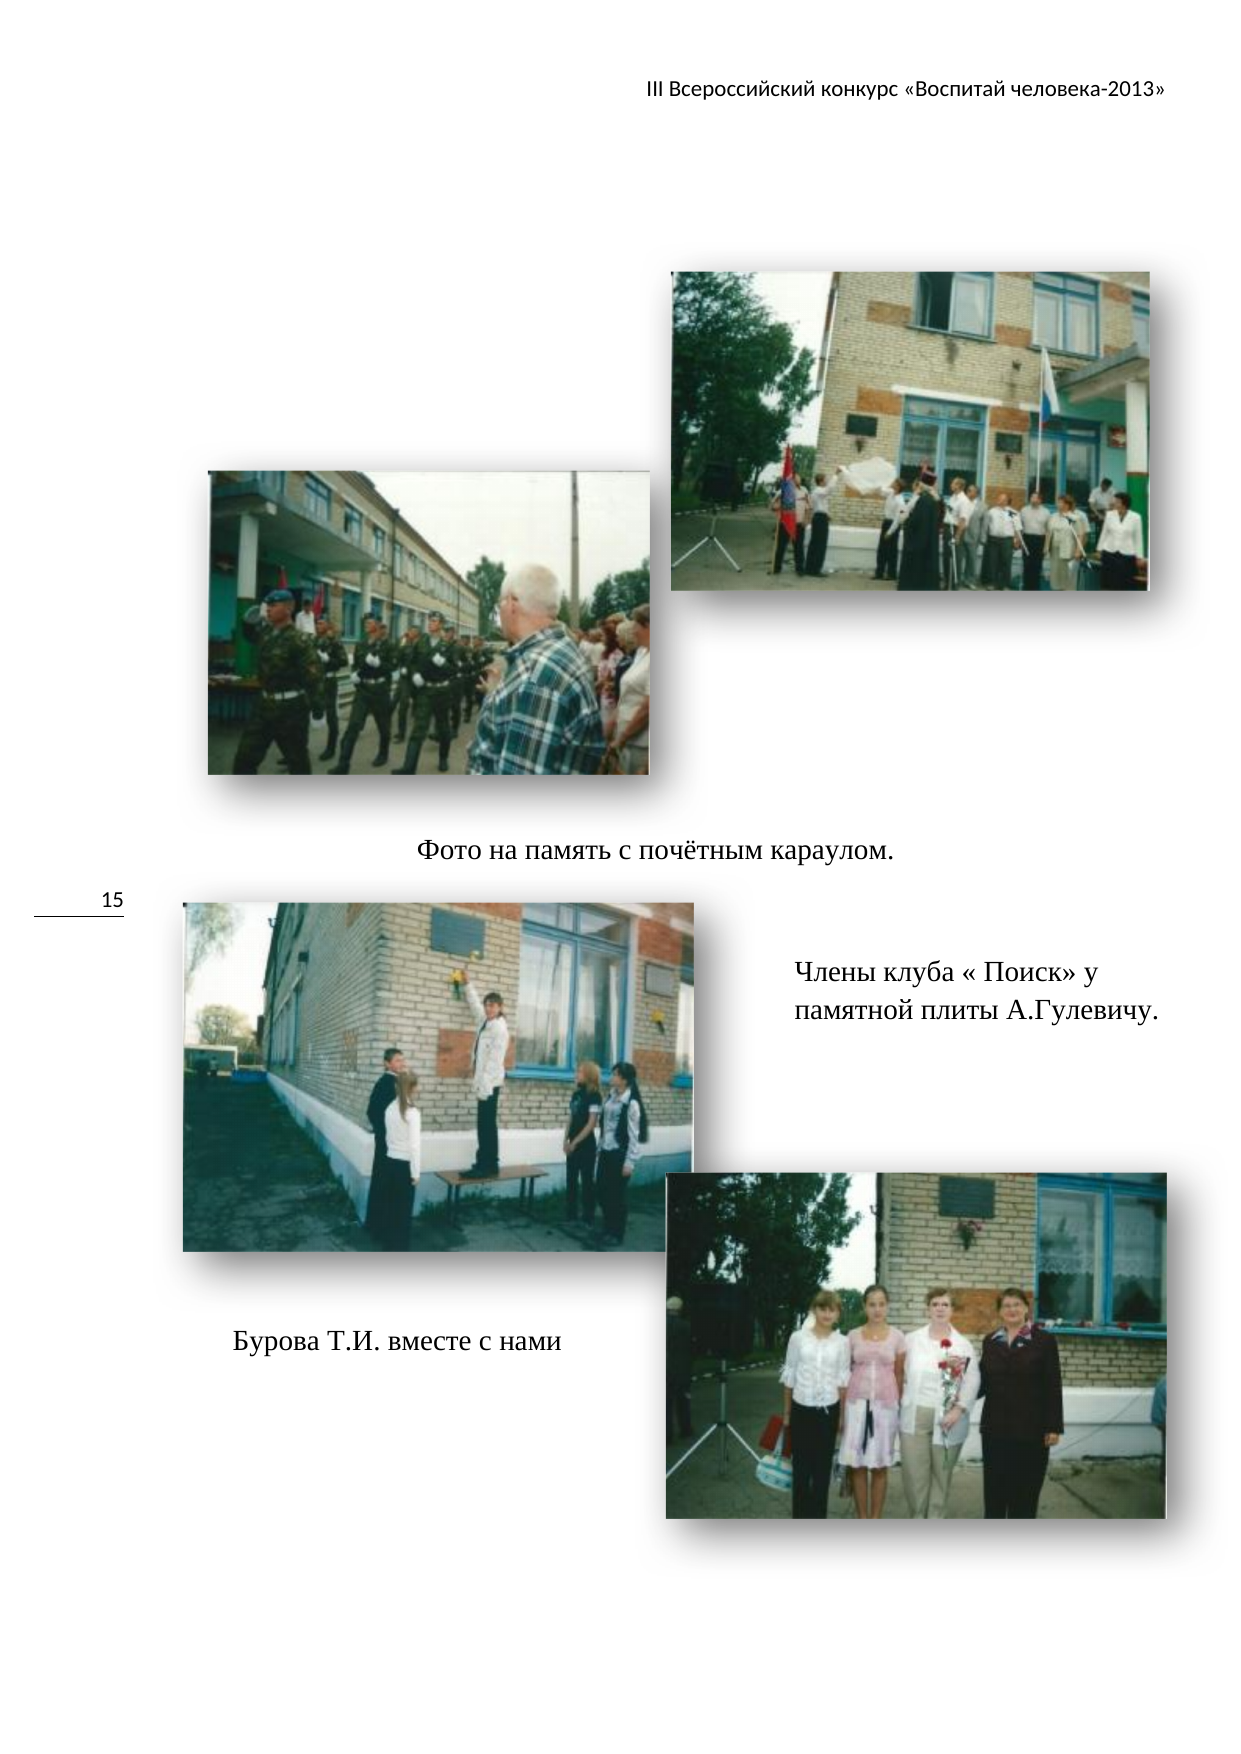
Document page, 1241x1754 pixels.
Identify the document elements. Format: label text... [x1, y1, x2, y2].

picture [208, 471, 649, 774]
list Члены клуба « Поиск» у памятной плиты А.Гулевичу. [794, 954, 1166, 1026]
picture [666, 1173, 1166, 1518]
list Фото на память с почётным караулом. [145, 832, 1166, 866]
list Бурова Т.И. вместе с нами [145, 1323, 649, 1356]
picture [183, 903, 693, 1251]
picture [671, 272, 1149, 590]
